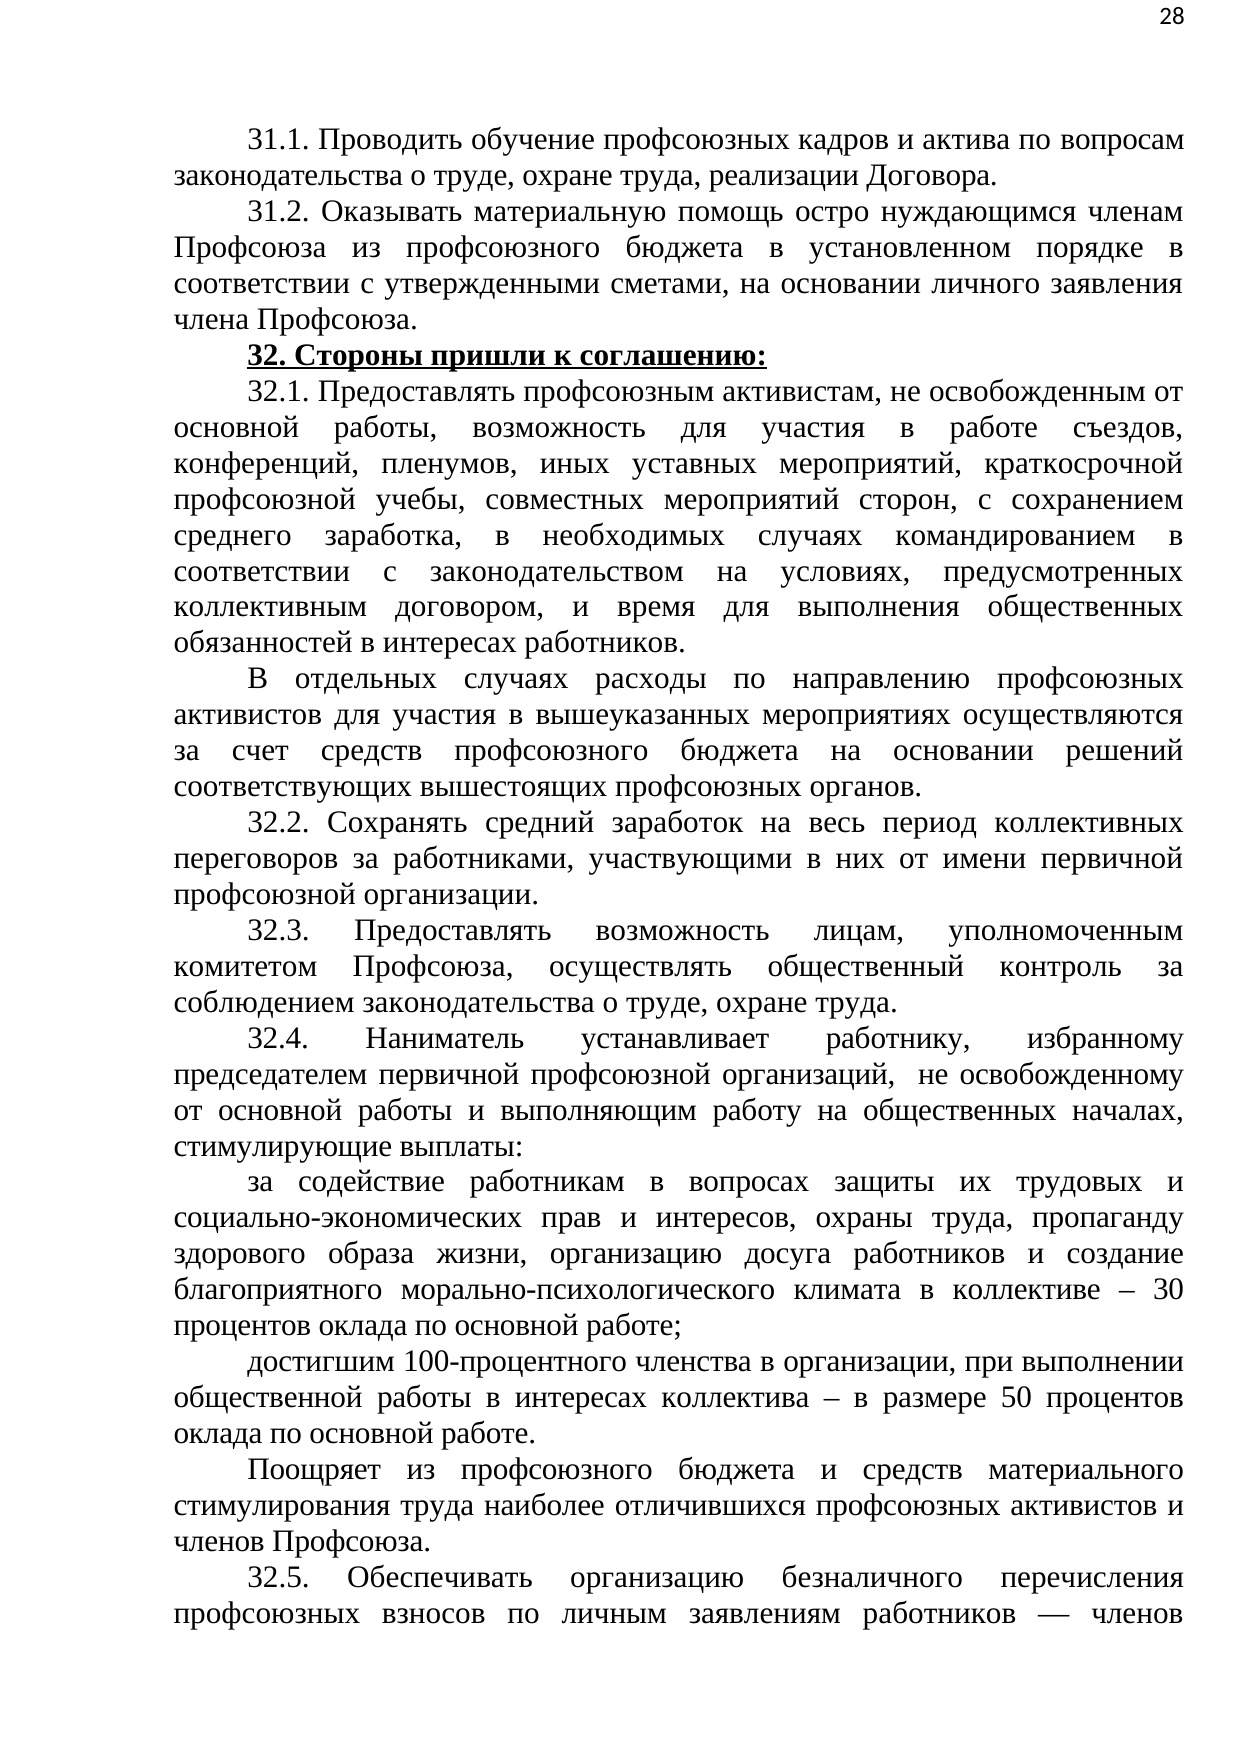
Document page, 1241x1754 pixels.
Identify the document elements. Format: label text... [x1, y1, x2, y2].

text 32.4. Наниматель устанавливает работнику, избранному председателем первичной профсоюзной организаций, не освобожденному от основной работы и выполняющим работу на общественных началах, стимулирующие выплаты: [173, 1019, 1184, 1163]
text достигшим 100-процентного членства в организации, при выполнении общественной работы в интересах коллектива – в размере 50 процентов оклада по основной работе. [173, 1342, 1184, 1450]
text Поощряет из профсоюзного бюджета и средств материального стимулирования труда наиболее отличившихся профсоюзных активистов и членов Профсоюза. [173, 1450, 1184, 1558]
text за содействие работникам в вопросах защиты их трудовых и социально-экономических прав и интересов, охраны труда, пропаганду здорового образа жизни, организацию досуга работников и создание благоприятного морально-психологического климата в коллективе – 30 процентов оклада по основной работе; [173, 1163, 1184, 1342]
text 31.1. Проводить обучение профсоюзных кадров и актива по вопросам законодательства о труде, охране труда, реализации Договора. [173, 121, 1184, 192]
text В отдельных случаях расходы по направлению профсоюзных активистов для участия в вышеуказанных мероприятиях осуществляются за счет средств профсоюзного бюджета на основании решений соответствующих вышестоящих профсоюзных органов. [173, 659, 1184, 803]
text 32.1. Предоставлять профсоюзным активистам, не освобожденным от основной работы, возможность для участия в работе съездов, конференций, пленумов, иных уставных мероприятий, краткосрочной профсоюзной учебы, совместных мероприятий сторон, с сохранением среднего заработка, в необходимых случаях командированием в соответствии с законодательством на условиях, предусмотренных коллективным договором, и время для выполнения общественных обязанностей в интересах работников. [173, 372, 1184, 659]
text 32.3. Предоставлять возможность лицам, уполномоченным комитетом Профсоюза, осуществлять общественный контроль за соблюдением законодательства о труде, охране труда. [173, 911, 1184, 1019]
text 31.2. Оказывать материальную помощь остро нуждающимся членам Профсоюза из профсоюзного бюджета в установленном порядке в соответствии с утвержденными сметами, на основании личного заявления члена Профсоюза. [173, 192, 1184, 336]
text 32.2. Сохранять средний заработок на весь период коллективных переговоров за работниками, участвующими в них от имени первичной профсоюзной организации. [173, 803, 1184, 911]
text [173, 1558, 1184, 1630]
text 32. Стороны пришли к соглашению: [173, 336, 1184, 372]
